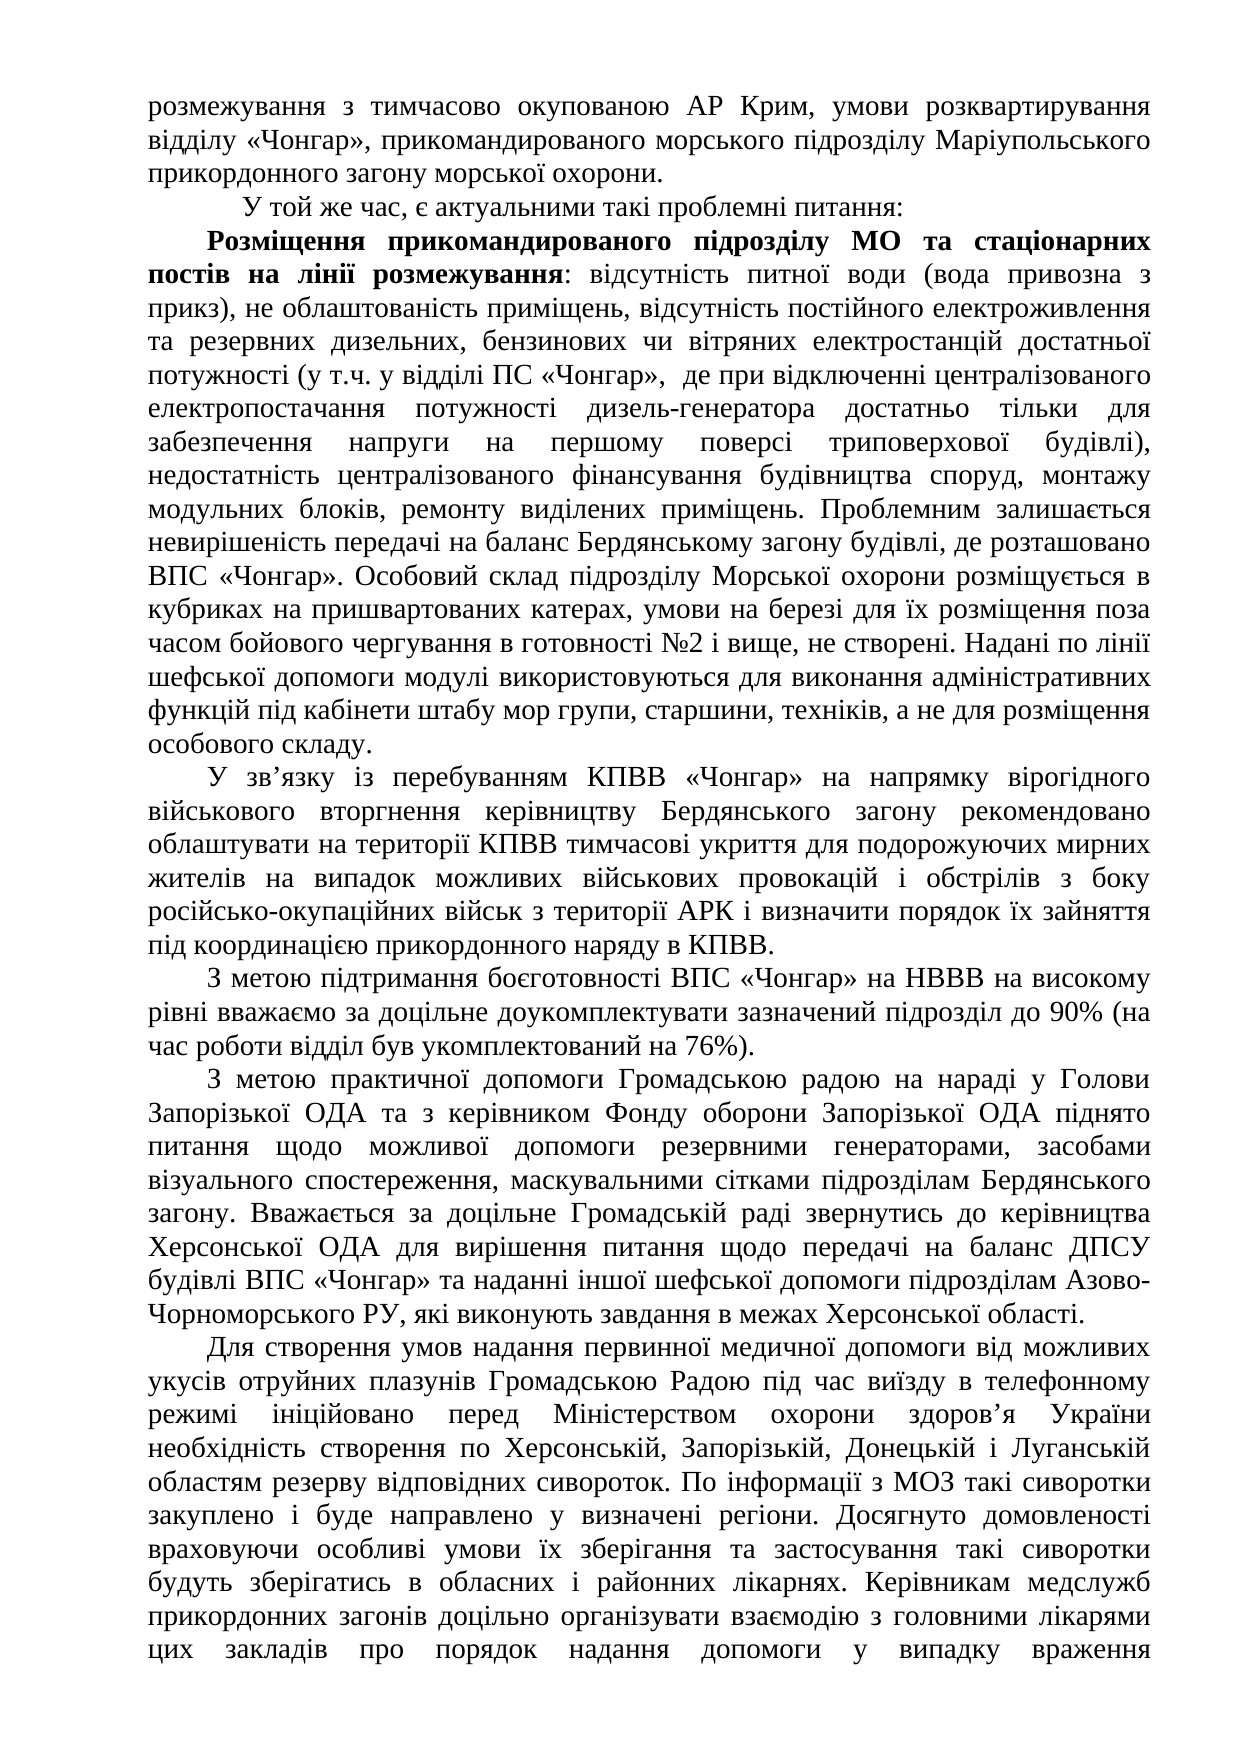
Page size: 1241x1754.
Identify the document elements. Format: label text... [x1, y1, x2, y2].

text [148, 1329, 1152, 1665]
text З метою підтримання боєготовності ВПС «Чонгар» на НВВВ на високому рівні вважаємо за доцільне доукомплектувати зазначений підрозділ до 90% (на час роботи відділ був укомплектований на 76%). [148, 961, 1152, 1061]
text З метою практичної допомоги Громадською радою на нараді у Голови Запорізької ОДА та з керівником Фонду оборони Запорізької ОДА піднято питання щодо можливої допомоги резервними генераторами, засобами візуального спостереження, маскувальними сітками підрозділам Бердянського загону. Вважається за доцільне Громадській раді звернутись до керівництва Херсонської ОДА для вирішення питання щодо передачі на баланс ДПСУ будівлі ВПС «Чонгар» та наданні іншої шефської допомоги підрозділам Азово-Чорноморського РУ, які виконують завдання в межах Херсонської області. [148, 1061, 1152, 1329]
text У зв’язку із перебуванням КПВВ «Чонгар» на напрямку вірогідного військового вторгнення керівництву Бердянського загону рекомендовано облаштувати на території КПВВ тимчасові укриття для подорожуючих мирних жителів на випадок можливих військових провокацій і обстрілів з боку російсько-окупаційних військ з території АРК і визначити порядок їх зайняття під координацією прикордонного наряду в КПВВ. [148, 759, 1152, 961]
text Розміщення прикомандированого підрозділу МО та стаціонарних постів на лінії розмежування: відсутність питної води (вода привозна з прикз), не облаштованість приміщень, відсутність постійного електроживлення та резервних дизельних, бензинових чи вітряних електростанцій достатньої потужності (у т.ч. у відділі ПС «Чонгар», де при відключенні централізованого електропостачання потужності дизель-генератора достатньо тільки для забезпечення напруги на першому поверсі триповерхової будівлі), недостатність централізованого фінансування будівництва споруд, монтажу модульних блоків, ремонту виділених приміщень. Проблемним залишається невирішеність передачі на баланс Бердянському загону будівлі, де розташовано ВПС «Чонгар». Особовий склад підрозділу Морської охорони розміщується в кубриках на пришвартованих катерах, умови на березі для їх розміщення поза часом бойового чергування в готовності №2 і вище, не створені. Надані по лінії шефської допомоги модулі використовуються для виконання адміністративних функцій під кабінети штабу мор групи, старшини, техніків, а не для розміщення особового складу. [148, 223, 1152, 759]
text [148, 88, 1152, 189]
text У той же час, є актуальними такі проблемні питання: [148, 189, 1152, 223]
